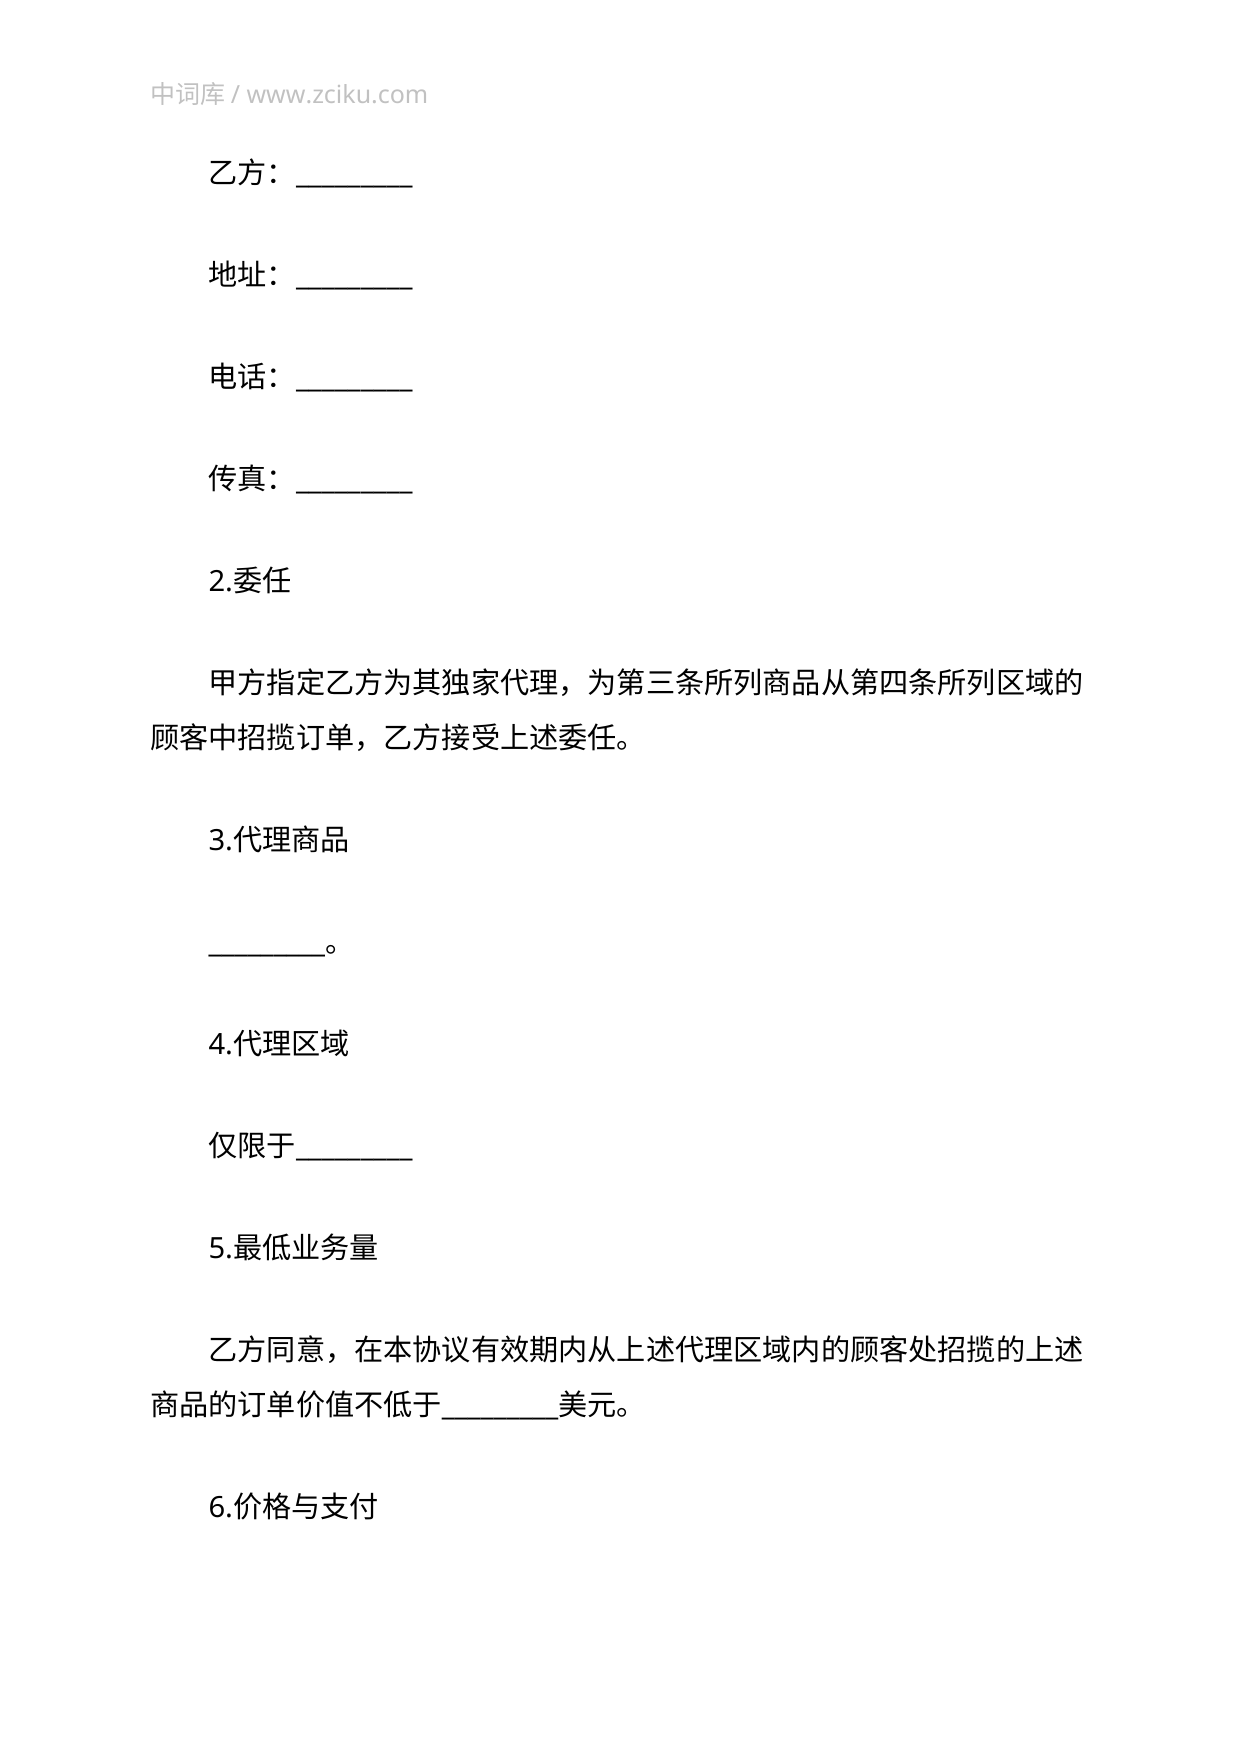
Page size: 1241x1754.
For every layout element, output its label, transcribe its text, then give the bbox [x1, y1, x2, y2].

text 6.价格与支付 [150, 1483, 1090, 1526]
text 乙方同意，在本协议有效期内从上述代理区域内的顾客处招揽的上述商品的订单价值不低于_________美元。 [150, 1326, 1090, 1424]
text 4.代理区域 [150, 1021, 1090, 1063]
text 电话：_________ [150, 354, 1090, 396]
text 2.委任 [150, 558, 1090, 600]
text 传真：_________ [150, 456, 1090, 498]
text 甲方指定乙方为其独家代理，为第三条所列商品从第四条所列区域的顾客中招揽订单，乙方接受上述委任。 [150, 660, 1090, 757]
text 仅限于_________ [150, 1122, 1090, 1165]
text 5.最低业务量 [150, 1224, 1090, 1267]
text 乙方：_________ [150, 150, 1090, 192]
text 3.代理商品 [150, 817, 1090, 859]
text _________。 [150, 918, 1090, 961]
text 地址：_________ [150, 252, 1090, 294]
